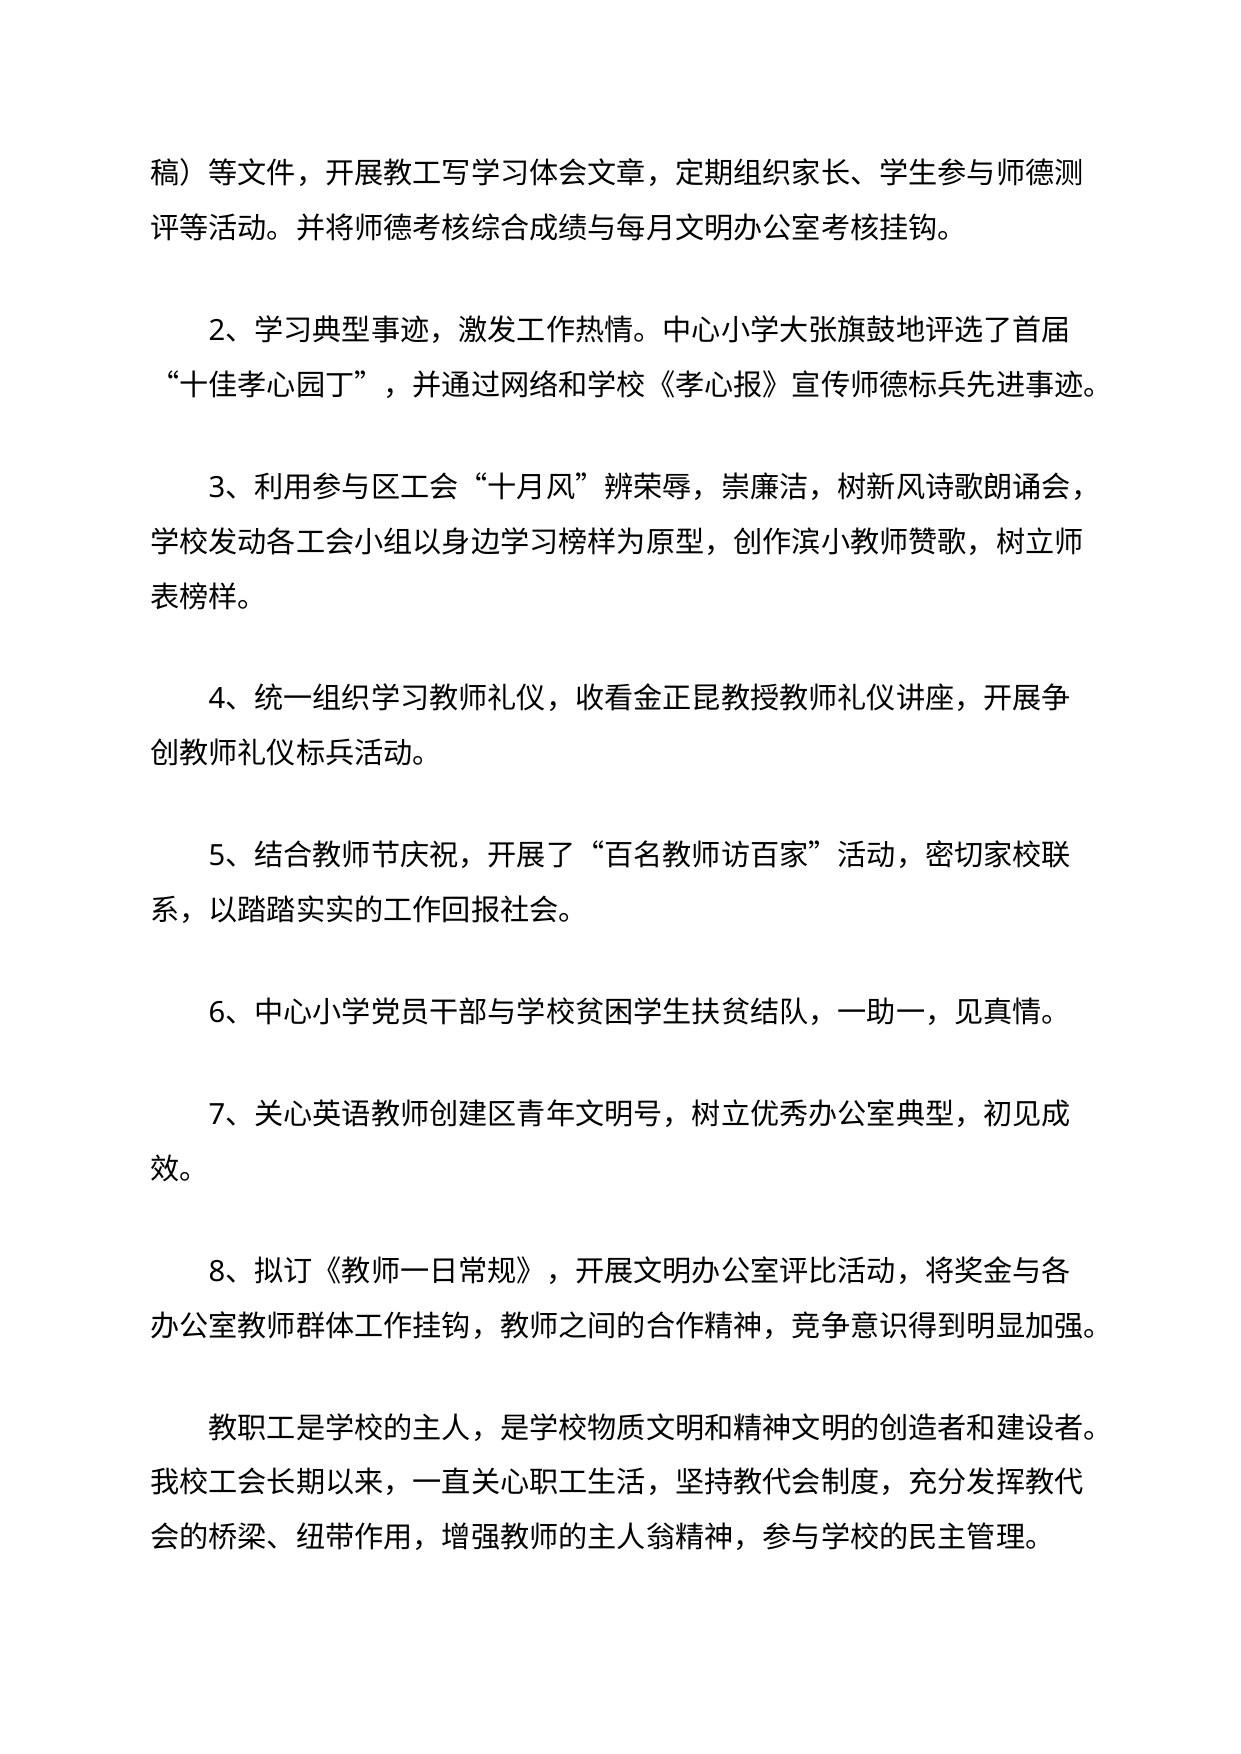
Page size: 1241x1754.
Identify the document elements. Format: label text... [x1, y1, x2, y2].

text 4、统一组织学习教师礼仪，收看金正昆教授教师礼仪讲座，开展争创教师礼仪标兵活动。 [150, 675, 1090, 772]
text 5、结合教师节庆祝，开展了“百名教师访百家”活动，密切家校联系，以踏踏实实的工作回报社会。 [150, 832, 1090, 929]
text 教职工是学校的主人，是学校物质文明和精神文明的创造者和建设者。我校工会长期以来，一直关心职工生活，坚持教代会制度，充分发挥教代会的桥梁、纽带作用，增强教师的主人翁精神，参与学校的民主管理。 [150, 1404, 1090, 1556]
text 7、关心英语教师创建区青年文明号，树立优秀办公室典型，初见成效。 [150, 1091, 1090, 1188]
text 8、拟订《教师一日常规》，开展文明办公室评比活动，将奖金与各办公室教师群体工作挂钩，教师之间的合作精神，竞争意识得到明显加强。 [150, 1247, 1090, 1345]
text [150, 150, 1090, 247]
text 2、学习典型事迹，激发工作热情。中心小学大张旗鼓地评选了首届“十佳孝心园丁”，并通过网络和学校《孝心报》宣传师德标兵先进事迹。 [150, 307, 1090, 404]
text 3、利用参与区工会“十月风”辨荣辱，崇廉洁，树新风诗歌朗诵会，学校发动各工会小组以身边学习榜样为原型，创作滨小教师赞歌，树立师表榜样。 [150, 463, 1090, 616]
text 6、中心小学党员干部与学校贫困学生扶贫结队，一助一，见真情。 [150, 989, 1090, 1031]
